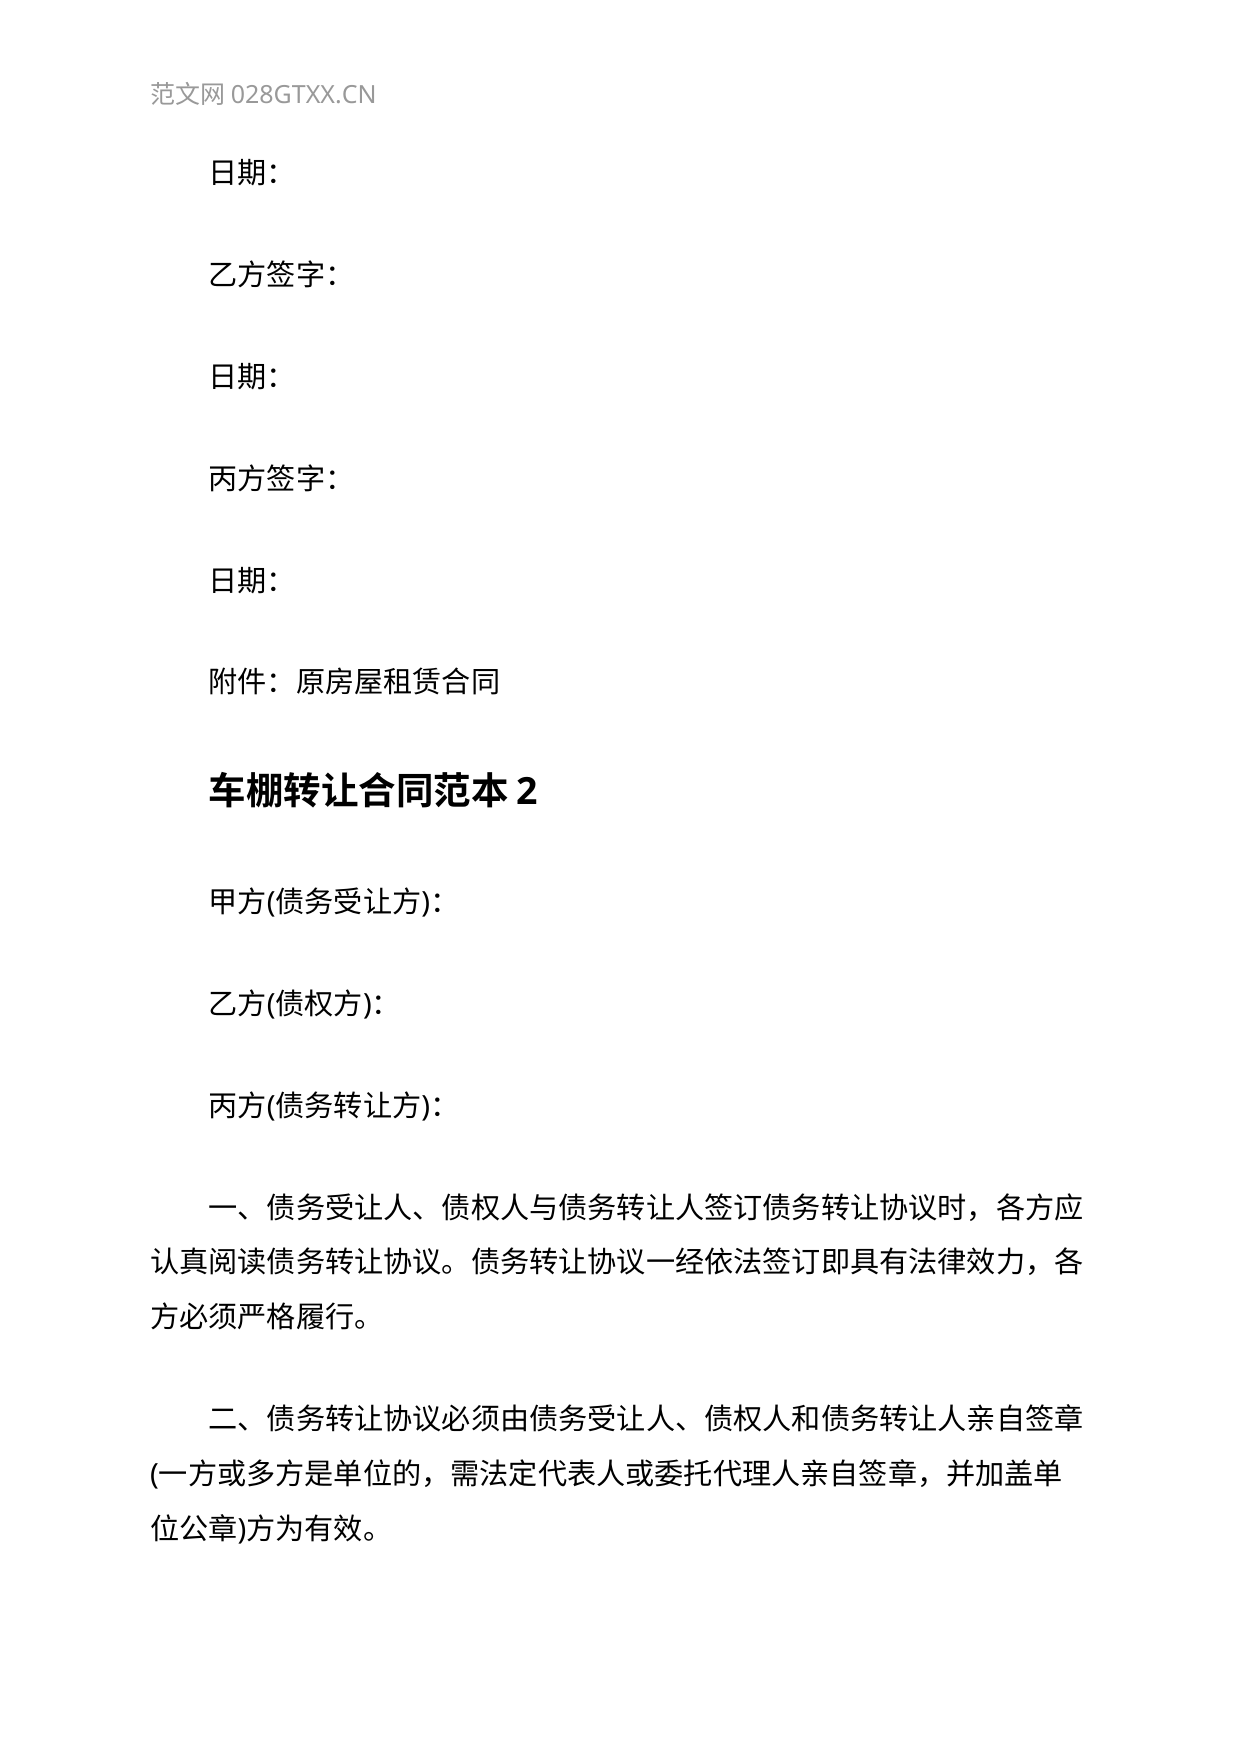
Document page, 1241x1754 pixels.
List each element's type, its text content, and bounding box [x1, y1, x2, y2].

text 丙方(债务转让方)： [150, 1082, 1090, 1124]
text 日期： [150, 353, 1090, 396]
text 车棚转让合同范本2 [150, 761, 1090, 815]
text 乙方签字： [150, 252, 1090, 294]
text 丙方签字： [150, 455, 1090, 498]
text 日期： [150, 150, 1090, 192]
text 日期： [150, 557, 1090, 599]
text 附件：原房屋租赁合同 [150, 659, 1090, 701]
text 甲方(债务受让方)： [150, 878, 1090, 921]
text 一、债务受让人、债权人与债务转让人签订债务转让协议时，各方应认真阅读债务转让协议。债务转让协议一经依法签订即具有法律效力，各方必须严格履行。 [150, 1184, 1090, 1336]
text 二、债务转让协议必须由债务受让人、债权人和债务转让人亲自签章(一方或多方是单位的，需法定代表人或委托代理人亲自签章，并加盖单位公章)方为有效。 [150, 1396, 1090, 1548]
text 乙方(债权方)： [150, 980, 1090, 1023]
